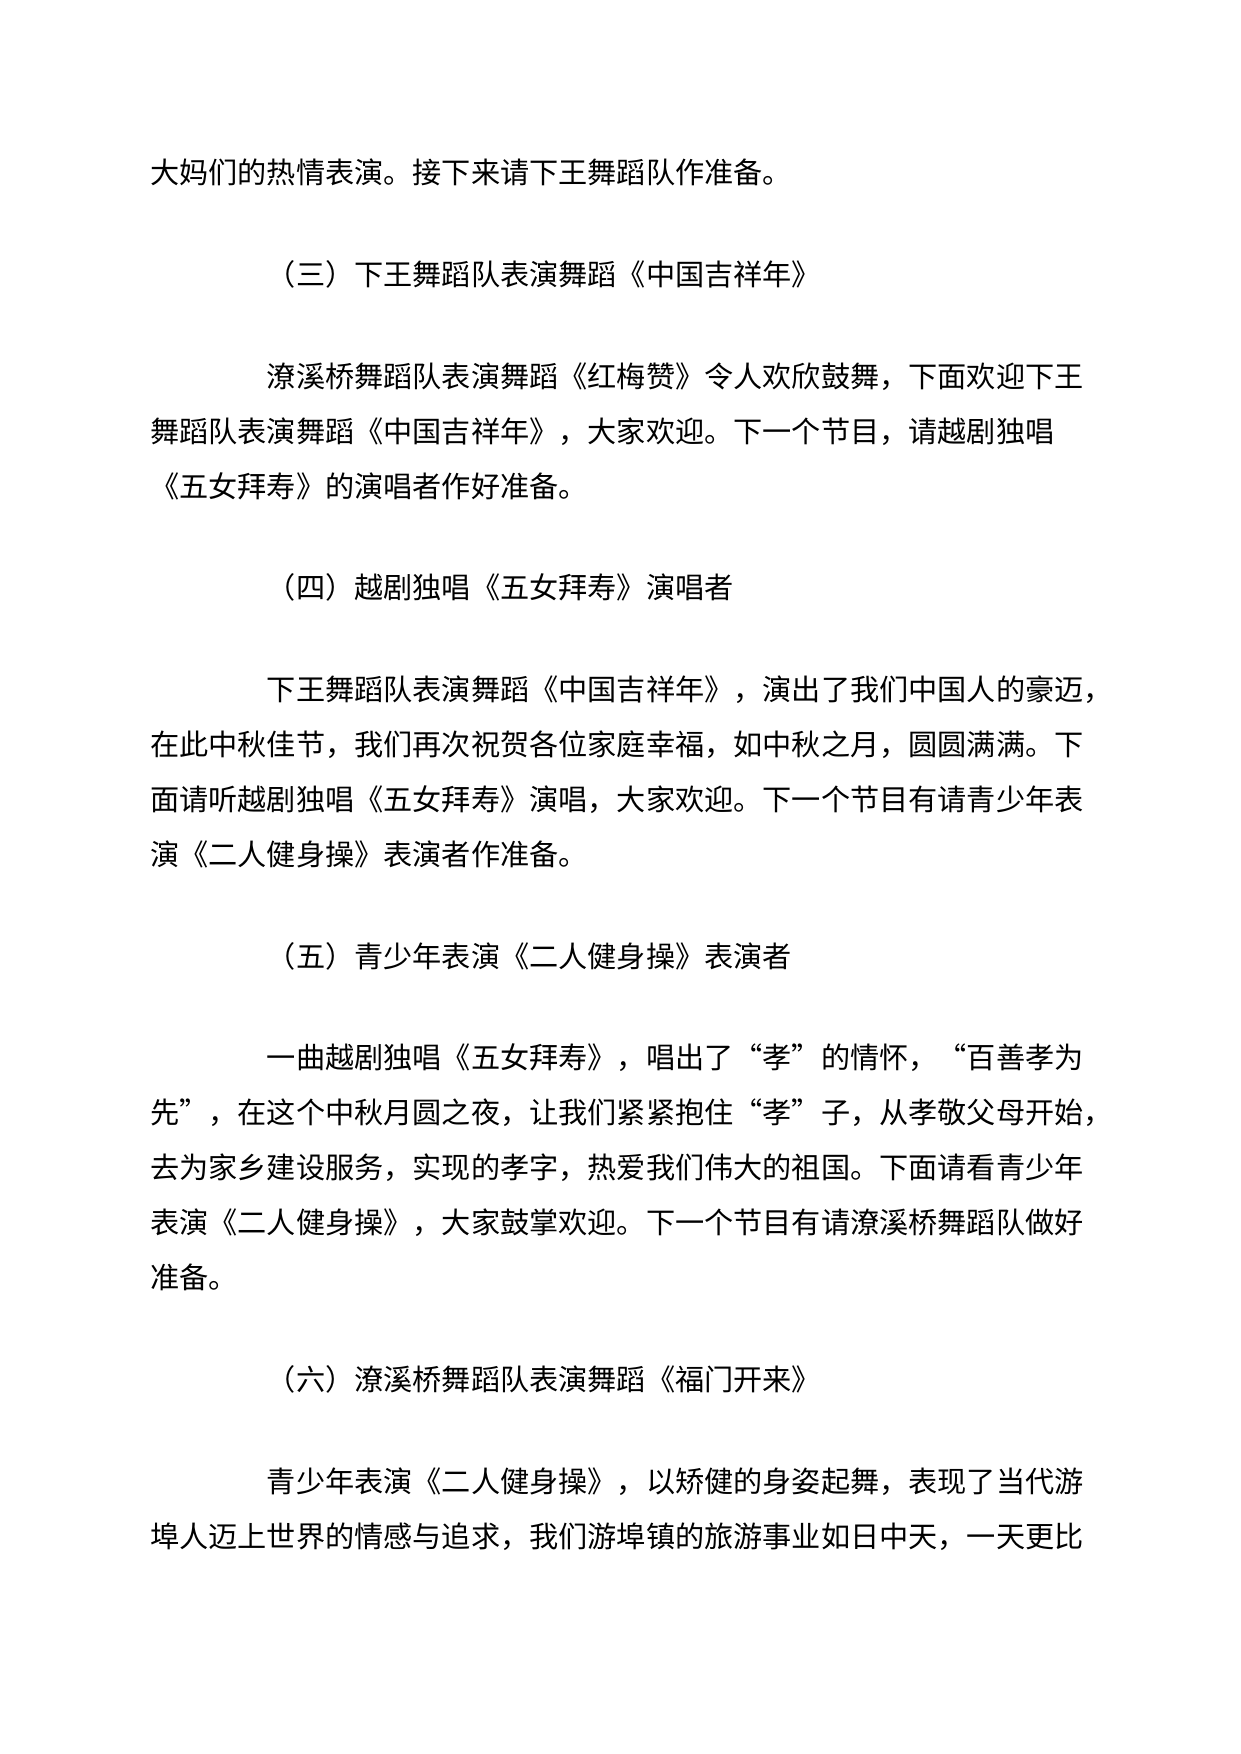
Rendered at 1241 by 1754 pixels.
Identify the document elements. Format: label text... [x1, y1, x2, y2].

text （三）下王舞蹈队表演舞蹈《中国吉祥年》 [150, 252, 1090, 294]
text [150, 150, 1090, 192]
text 下王舞蹈队表演舞蹈《中国吉祥年》，演出了我们中国人的豪迈，在此中秋佳节，我们再次祝贺各位家庭幸福，如中秋之月，圆圆满满。下面请听越剧独唱《五女拜寿》演唱，大家欢迎。下一个节目有请青少年表演《二人健身操》表演者作准备。 [150, 667, 1090, 874]
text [150, 1458, 1090, 1555]
text （六）潦溪桥舞蹈队表演舞蹈《福门开来》 [150, 1356, 1090, 1399]
text （五）青少年表演《二人健身操》表演者 [150, 933, 1090, 976]
text 一曲越剧独唱《五女拜寿》，唱出了“孝”的情怀，“百善孝为先”，在这个中秋月圆之夜，让我们紧紧抱住“孝”子，从孝敬父母开始，去为家乡建设服务，实现的孝字，热爱我们伟大的祖国。下面请看青少年表演《二人健身操》，大家鼓掌欢迎。下一个节目有请潦溪桥舞蹈队做好准备。 [150, 1035, 1090, 1297]
text （四）越剧独唱《五女拜寿》演唱者 [150, 565, 1090, 607]
text 潦溪桥舞蹈队表演舞蹈《红梅赞》令人欢欣鼓舞，下面欢迎下王舞蹈队表演舞蹈《中国吉祥年》，大家欢迎。下一个节目，请越剧独唱《五女拜寿》的演唱者作好准备。 [150, 353, 1090, 506]
